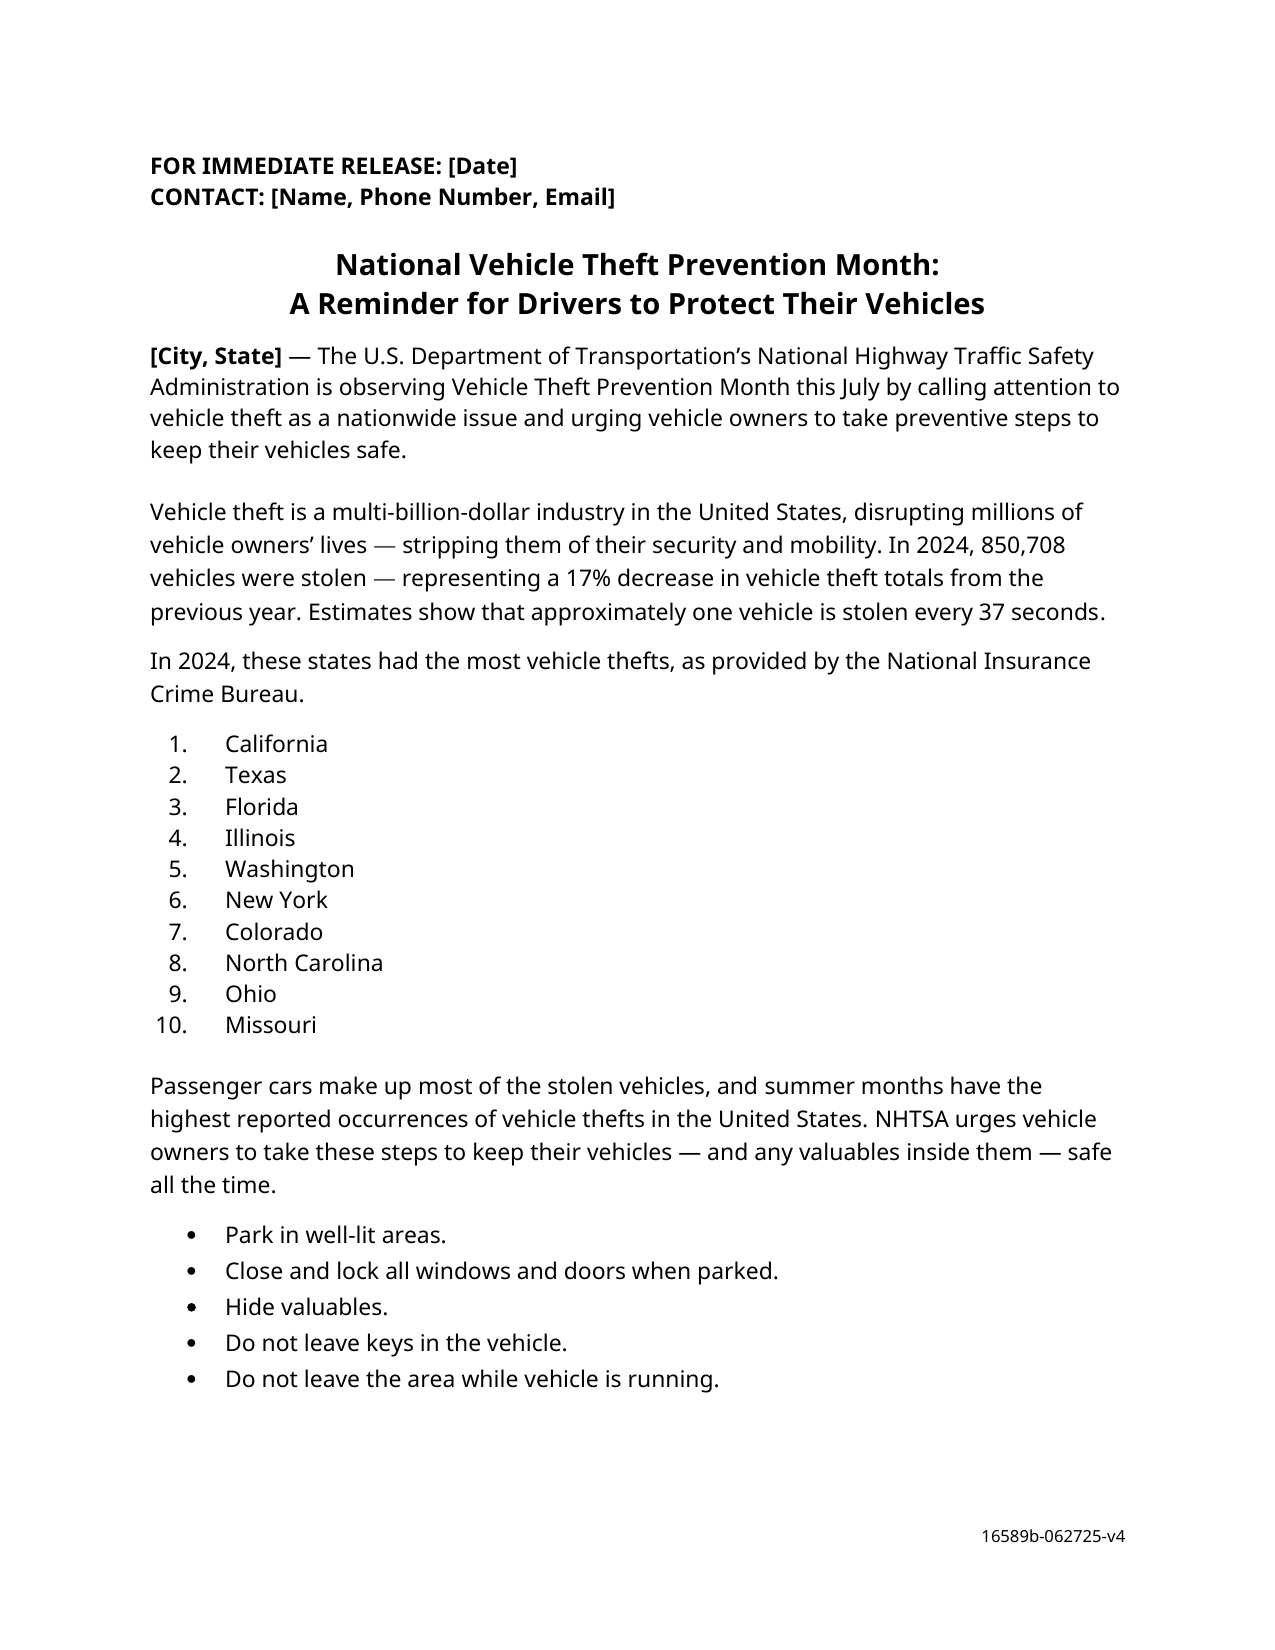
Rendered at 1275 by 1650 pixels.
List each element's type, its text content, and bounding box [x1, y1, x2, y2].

text [City, State] — The U.S. Department of Transportation’s National Highway Traffic Safety Administration is observing Vehicle Theft Prevention Month this July by calling attention to vehicle theft as a nationwide issue and urging vehicle owners to take preventive steps to keep their vehicles safe. [150, 340, 1125, 465]
list Colorado [187, 916, 1125, 947]
text Passenger cars make up most of the stolen vehicles, and summer months have the highest reported occurrences of vehicle thefts in the United States. NHTSA urges vehicle owners to take these steps to keep their vehicles — and any valuables inside them — safe all the time. [150, 1070, 1125, 1200]
list New York [187, 884, 1125, 916]
list California [187, 728, 1125, 759]
list Hide valuables. [187, 1291, 1125, 1322]
list Do not leave keys in the vehicle. [187, 1327, 1125, 1358]
text National Vehicle Theft Prevention Month: [150, 244, 1125, 283]
text A Reminder for Drivers to Protect Their Vehicles [150, 283, 1125, 323]
list Park in well-lit areas. [187, 1219, 1125, 1250]
text Vehicle theft is a multi-billion-dollar industry in the United States, disrupting millions of vehicle owners’ lives — stripping them of their security and mobility. In 2024, 850,708 vehicles were stolen — representing a 17% decrease in vehicle theft totals from the previous year. Estimates show that approximately one vehicle is stolen every 37 seconds. [150, 496, 1125, 627]
list North Carolina [187, 947, 1125, 978]
list Illinois [187, 822, 1125, 853]
text CONTACT: [Name, Phone Number, Email] [150, 181, 1125, 212]
list Close and lock all windows and doors when parked. [187, 1255, 1125, 1286]
list Texas [187, 759, 1125, 791]
list Missouri [187, 1009, 1125, 1041]
list Washington [187, 853, 1125, 884]
text FOR IMMEDIATE RELEASE: [Date] [150, 150, 1125, 181]
list Do not leave the area while vehicle is running. [187, 1363, 1125, 1394]
text In 2024, these states had the most vehicle thefts, as provided by the National Insurance Crime Bureau. [150, 645, 1125, 709]
list Florida [187, 791, 1125, 822]
list Ohio [187, 978, 1125, 1009]
